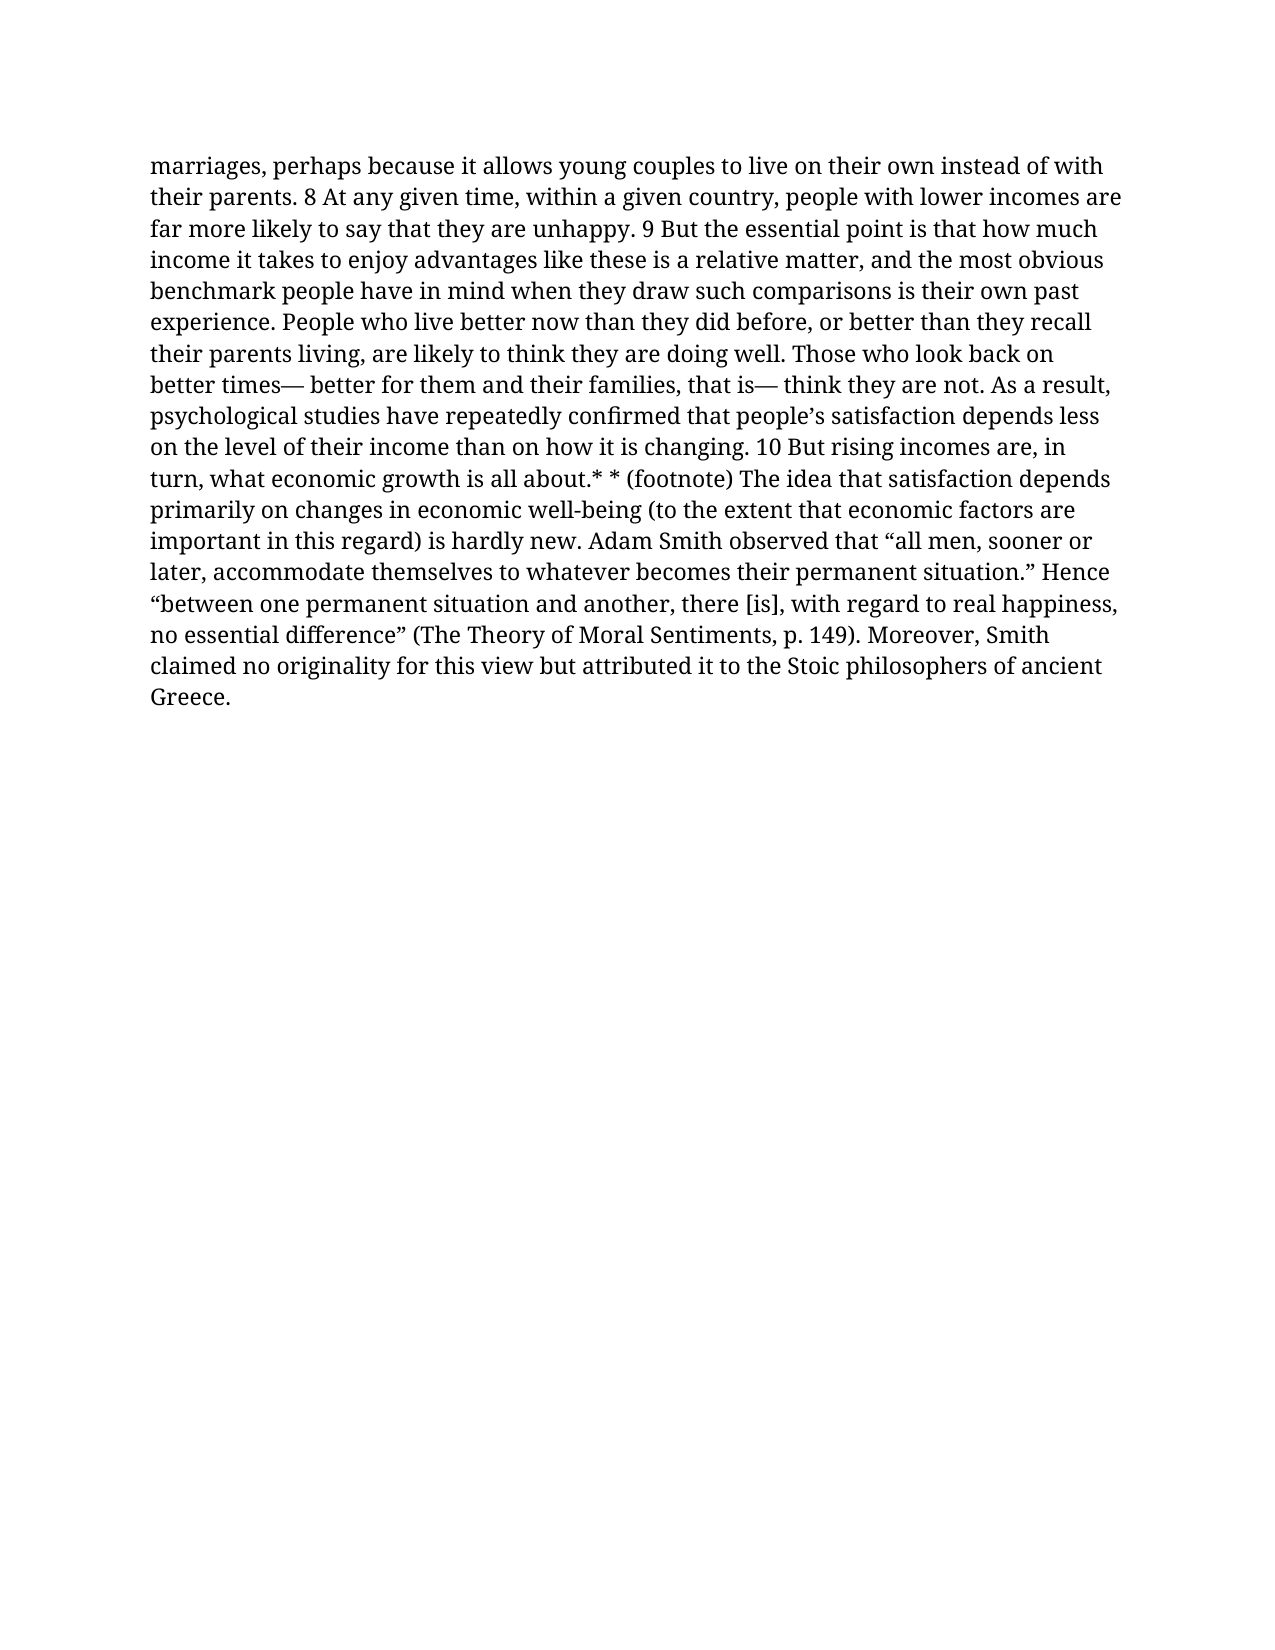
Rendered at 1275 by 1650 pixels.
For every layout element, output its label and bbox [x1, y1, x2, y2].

text [150, 150, 1125, 712]
